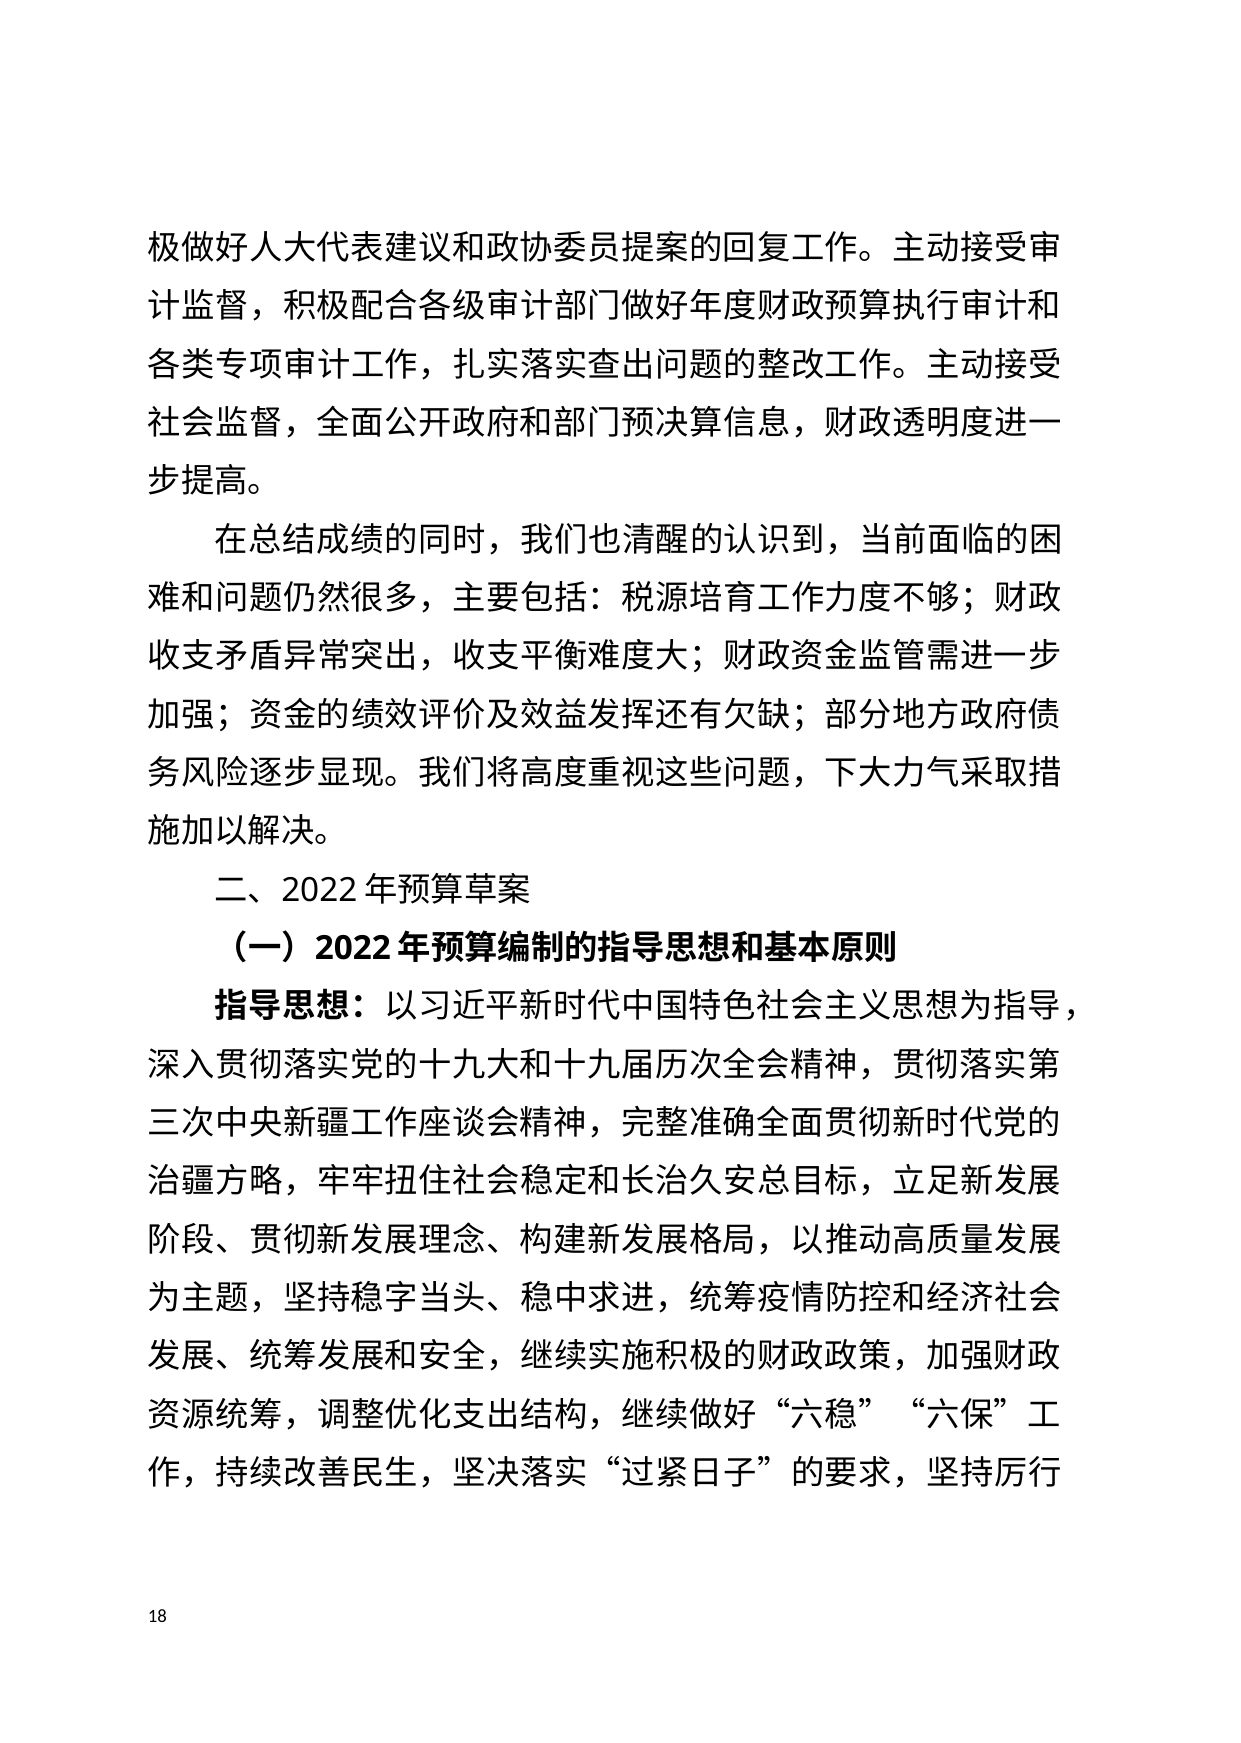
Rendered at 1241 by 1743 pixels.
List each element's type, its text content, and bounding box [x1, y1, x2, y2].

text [148, 213, 1063, 504]
text （一）2022年预算编制的指导思想和基本原则 [148, 913, 1063, 971]
text 在总结成绩的同时，我们也清醒的认识到，当前面临的困难和问题仍然很多，主要包括：税源培育工作力度不够；财政收支矛盾异常突出，收支平衡难度大；财政资金监管需进一步加强；资金的绩效评价及效益发挥还有欠缺；部分地方政府债务风险逐步显现。我们将高度重视这些问题，下大力气采取措施加以解决。 [148, 504, 1063, 854]
text 二、2022年预算草案 [148, 854, 1063, 913]
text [148, 971, 1063, 1496]
